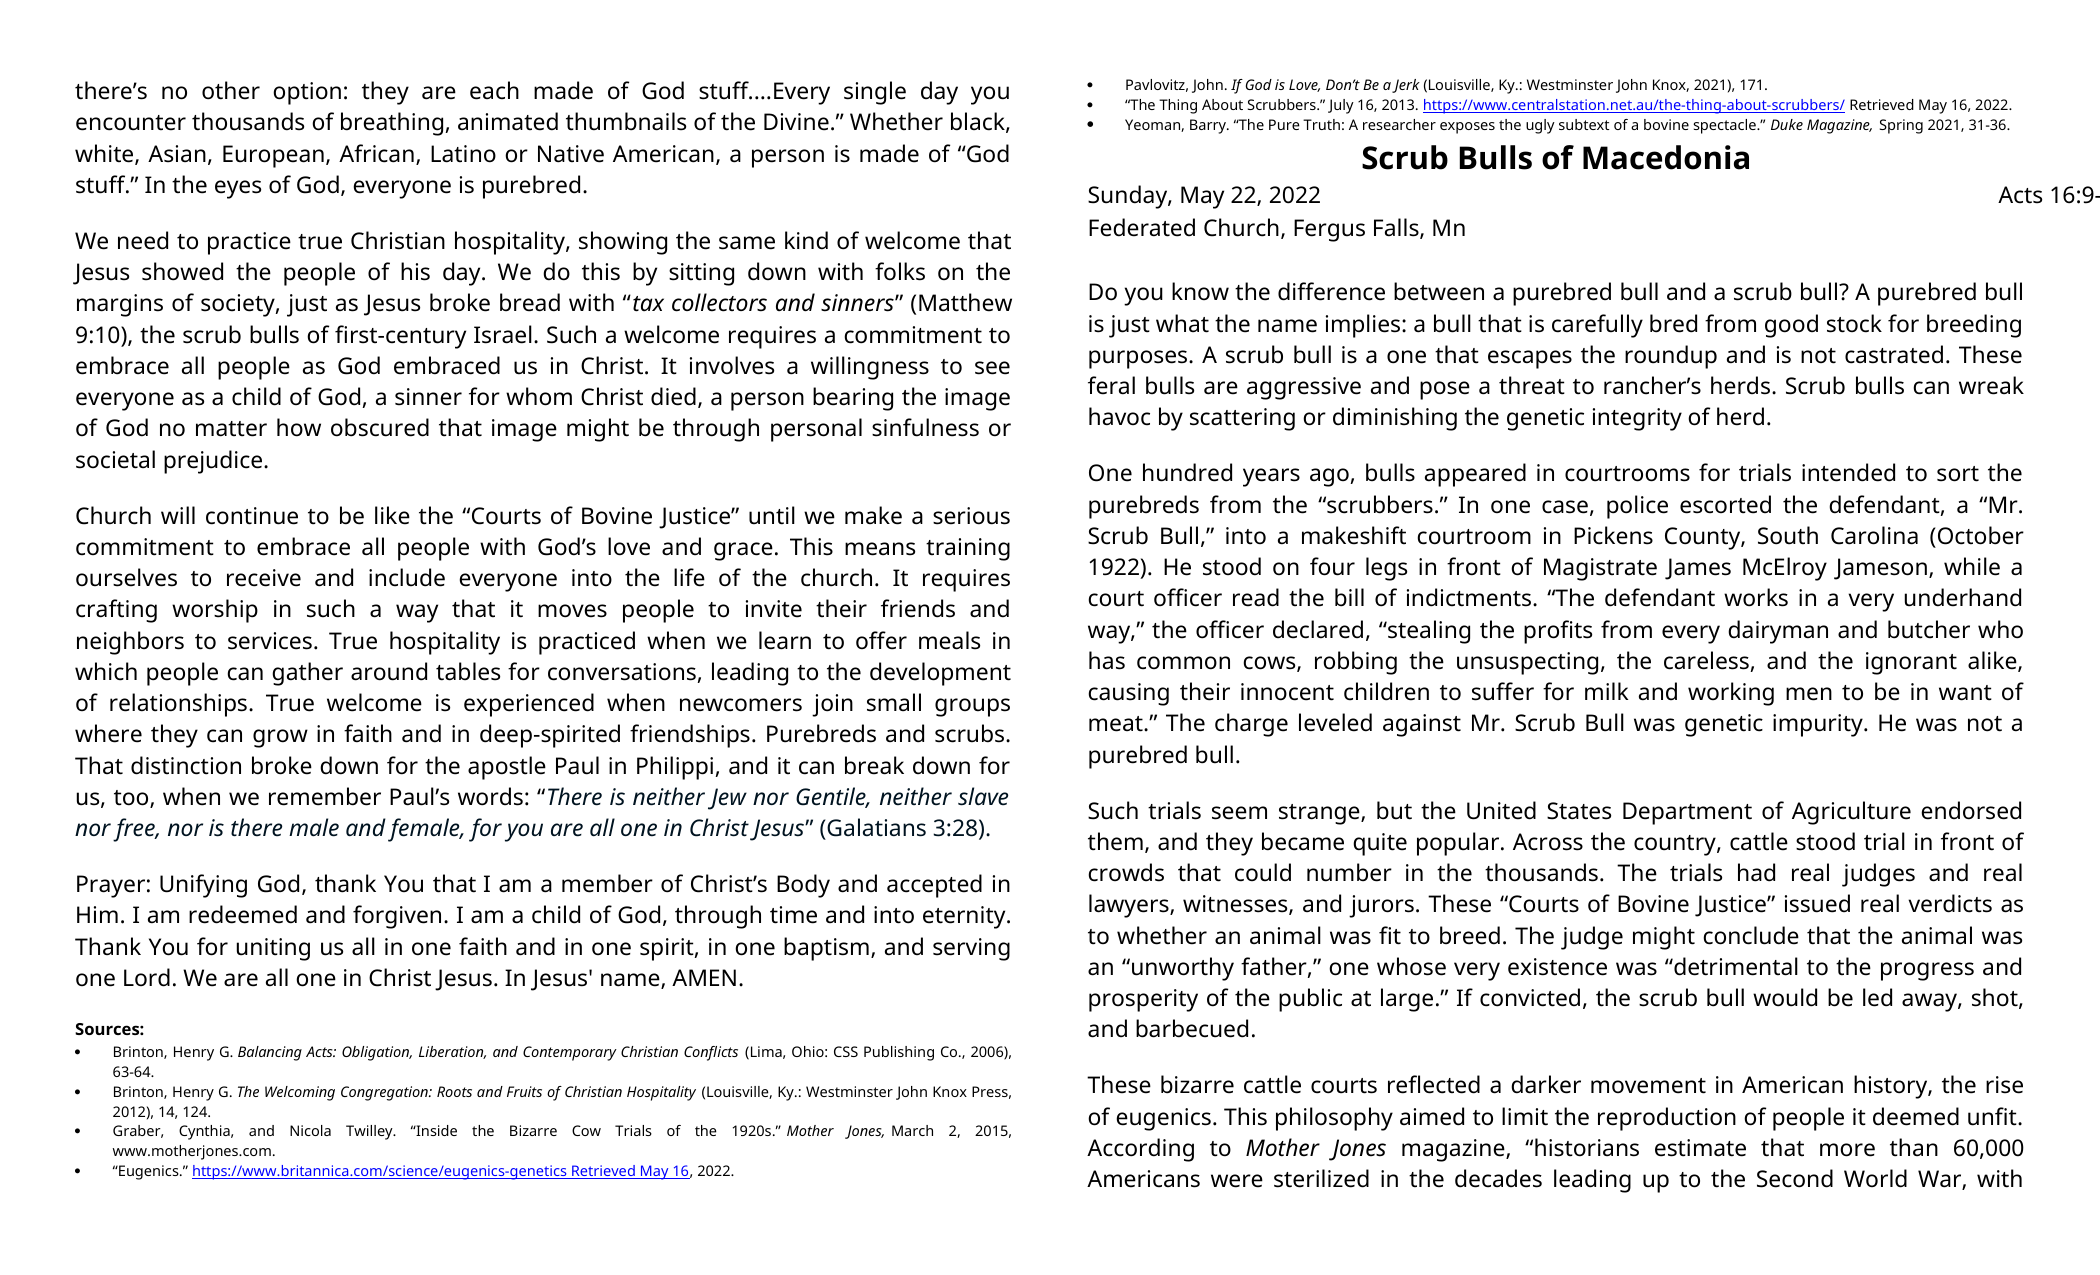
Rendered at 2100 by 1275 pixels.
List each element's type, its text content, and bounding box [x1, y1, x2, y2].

text Prayer: Unifying God, thank You that I am a member of Christ’s Body and accepted in Him. I am redeemed and forgiven. I am a child of God, through time and into eternity. Thank You for uniting us all in one faith and in one spirit, in one baptism, and serving one Lord. We are all one in Christ Jesus. In Jesus' name, AMEN. [75, 868, 1012, 993]
text One hundred years ago, bulls appeared in courtrooms for trials intended to sort the purebreds from the “scrubbers.” In one case, police escorted the defendant, a “Mr. Scrub Bull,” into a makeshift courtroom in Pickens County, South Carolina (October 1922). He stood on four legs in front of Magistrate James McElroy Jameson, while a court officer read the bill of indictments. “The defendant works in a very underhand way,” the officer declared, “stealing the profits from every dairyman and butcher who has common cows, robbing the unsuspecting, the careless, and the ignorant alike, causing their innocent children to suffer for milk and working men to be in want of meat.” The charge leveled against Mr. Scrub Bull was genetic impurity. He was not a purebred bull. [1087, 457, 2025, 770]
text Such trials seem strange, but the United States Department of Agriculture endorsed them, and they became quite popular. Across the country, cattle stood trial in front of crowds that could number in the thousands. The trials had real judges and real lawyers, witnesses, and jurors. These “Courts of Bovine Justice” issued real verdicts as to whether an animal was fit to breed. The judge might conclude that the animal was an “unworthy father,” one whose very existence was “detrimental to the progress and prosperity of the public at large.” If convicted, the scrub bull would be led away, shot, and barbecued. [1087, 794, 2025, 1044]
list Graber, Cynthia, and Nicola Twilley. “Inside the Bizarre Cow Trials of the 1920s.” Mother Jones, March 2, 2015, www.motherjones.com. [75, 1121, 1012, 1161]
list Yeoman, Barry. “The Pure Truth: A researcher exposes the ugly subtext of a bovine spectacle.” Duke Magazine, Spring 2021, 31-36. [1087, 115, 2025, 135]
text We need to practice true Christian hospitality, showing the same kind of welcome that Jesus showed the people of his day. We do this by sitting down with folks on the margins of society, just as Jesus broke bread with “tax collectors and sinners” (Matthew 9:10), the scrub bulls of first-century Israel. Such a welcome requires a commitment to embrace all people as God embraced us in Christ. It involves a willingness to see everyone as a child of God, a sinner for whom Christ died, a person bearing the image of God no matter how obscured that image might be through personal sinfulness or societal prejudice. [75, 225, 1012, 475]
text Do you know the difference between a purebred bull and a scrub bull? A purebred bull is just what the name implies: a bull that is carefully bred from good stock for breeding purposes. A scrub bull is a one that escapes the roundup and is not castrated. These feral bulls are aggressive and pose a threat to rancher’s herds. Scrub bulls can wreak havoc by scattering or diminishing the genetic integrity of herd. [1087, 276, 2025, 432]
text Church will continue to be like the “Courts of Bovine Justice” until we make a serious commitment to embrace all people with God’s love and grace. This means training ourselves to receive and include everyone into the life of the church. It requires crafting worship in such a way that it moves people to invite their friends and neighbors to services. True hospitality is practiced when we learn to offer meals in which people can gather around tables for conversations, leading to the development of relationships. True welcome is experienced when newcomers join small groups where they can grow in faith and in deep-spirited friendships. Purebreds and scrubs. That distinction broke down for the apostle Paul in Philippi, and it can break down for us, too, when we remember Paul’s words: “There is neither Jew nor Gentile, neither slave nor free, nor is there male and female, for you are all one in Christ Jesus” (Galatians 3:28). [75, 499, 1012, 843]
text Scrub Bulls of Macedonia [1087, 136, 2025, 178]
text Federated Church, Fergus Falls, Mn [1087, 212, 2025, 243]
list “Eugenics.” https://www.britannica.com/science/eugenics-genetics Retrieved May 16, 2022. [75, 1161, 1012, 1181]
list Pavlovitz, John. If God is Love, Don’t Be a Jerk (Louisville, Ky.: Westminster John Knox, 2021), 171. [1087, 75, 2025, 95]
text Sources: [75, 1018, 1012, 1041]
list Brinton, Henry G. The Welcoming Congregation: Roots and Fruits of Christian Hospitality (Louisville, Ky.: Westminster John Knox Press, 2012), 14, 124. [75, 1081, 1012, 1121]
text Sunday, May 22, 2022 Acts 16:9-15 [1087, 179, 2025, 211]
list Brinton, Henry G. Balancing Acts: Obligation, Liberation, and Contemporary Christian Conflicts (Lima, Ohio: CSS Publishing Co., 2006), 63-64. [75, 1042, 1012, 1081]
list “The Thing About Scrubbers.” July 16, 2013. https://www.centralstation.net.au/the-thing-about-scrubbers/ Retrieved May 16, 2022. [1087, 95, 2025, 115]
